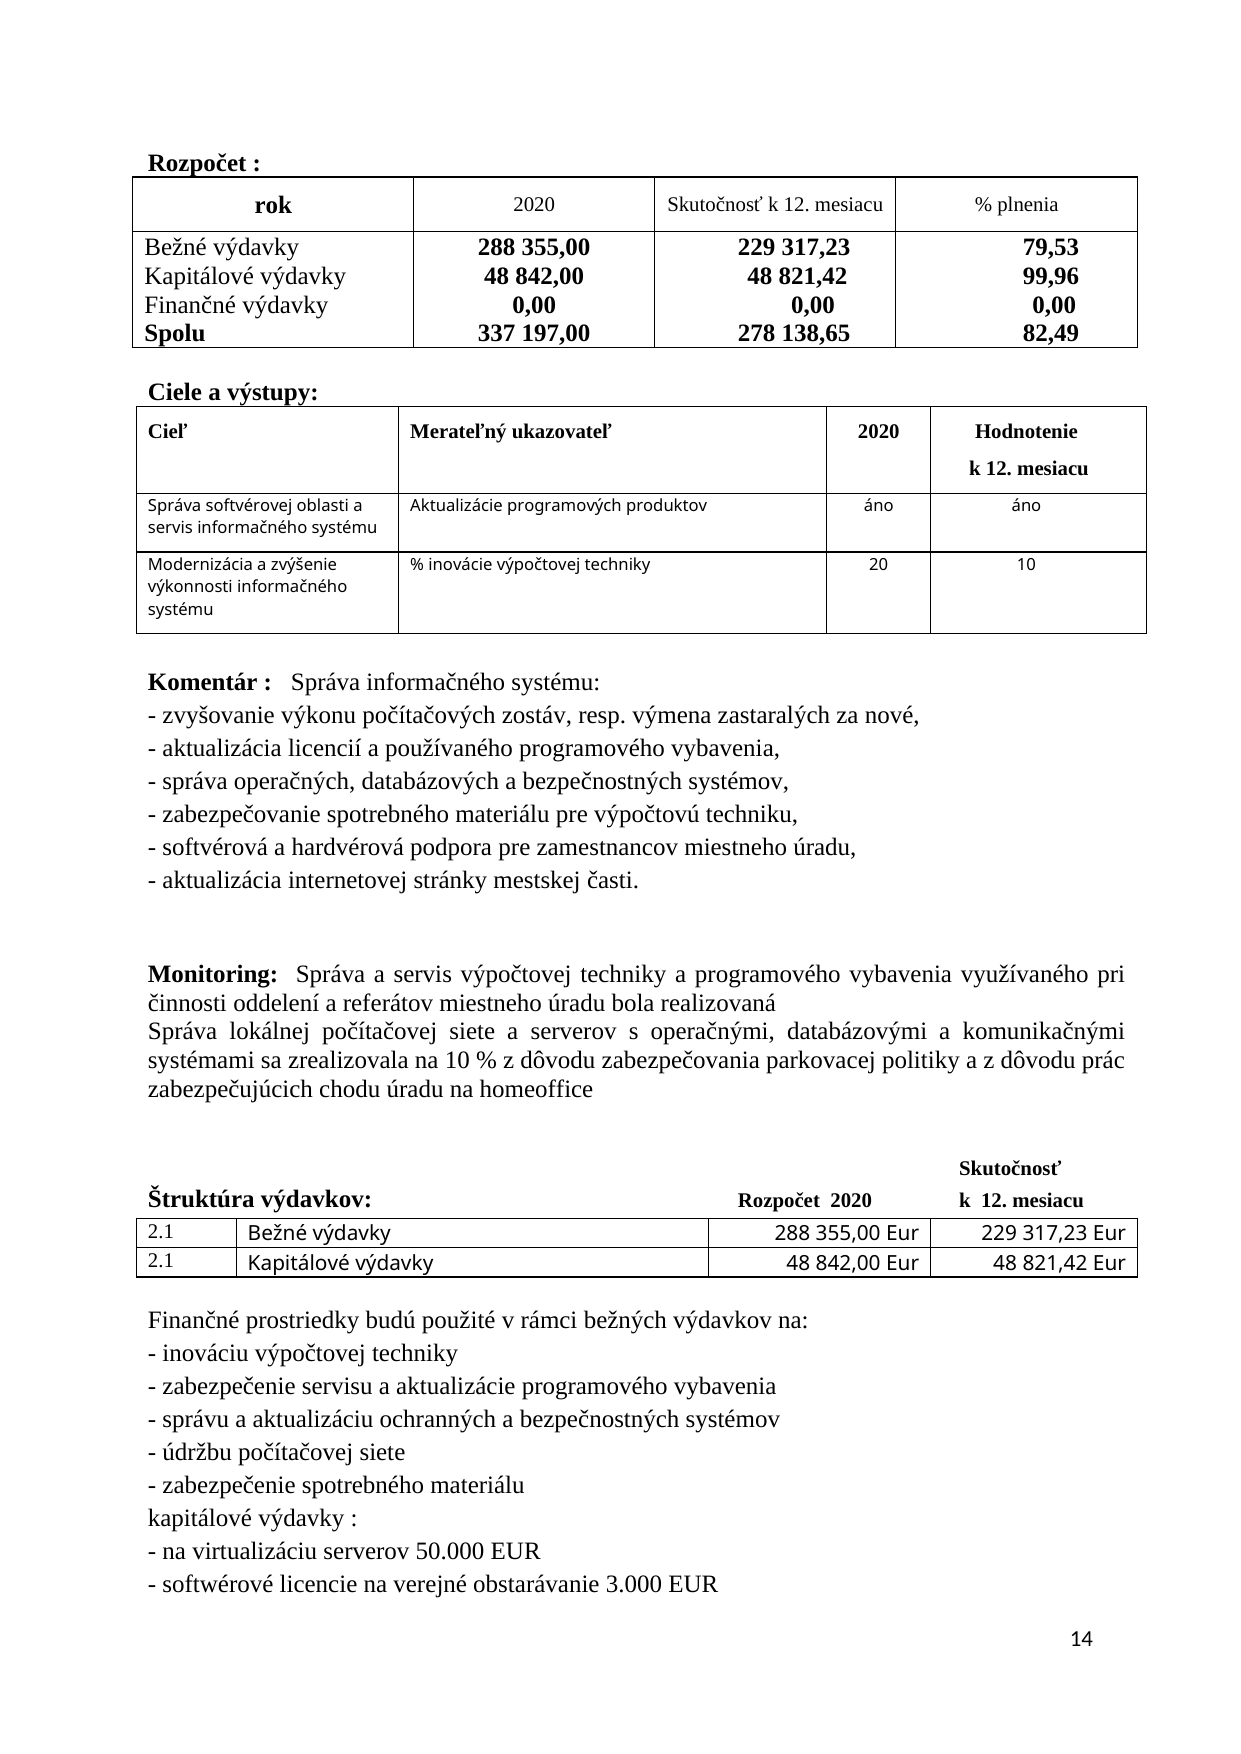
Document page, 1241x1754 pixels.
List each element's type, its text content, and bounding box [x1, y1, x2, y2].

table_header 2.1 [137, 1219, 236, 1247]
text Štruktúra výdavkov: Rozpočet 2020 k 12. mesiacu [148, 1184, 1093, 1213]
table_header Komentár : Správa informačného systému: - zvyšovanie výkonu počítačových zostáv, resp. výmena zastaralých za nové, - aktualizácia licencií a používaného programového vybavenia, - správa operačných, databázových a bezpečnostných systémov, - zabezpečovanie spotrebného materiálu pre výpočtovú techniku, - softvérová a hardvérová podpora pre zamestnancov miestneho úradu, - aktualizácia internetovej stránky mestskej časti. [136, 667, 1137, 931]
table_header % plnenia [896, 178, 1137, 231]
text Skutočnosť [148, 1156, 1093, 1180]
table_cell áno [931, 494, 1122, 551]
table_cell [1122, 494, 1146, 551]
table_cell 20 [827, 553, 930, 633]
table_header Monitoring: Správa a servis výpočtovej techniky a programového vybavenia využívaného pri činnosti oddelení a referátov miestneho úradu bola realizovaná Správa lokálnej počítačovej siete a serverov s operačnými, databázovými a komunikačnými systémami sa zrealizovala na 10 % z dôvodu zabezpečovania parkovacej politiky a z dôvodu prác zabezpečujúcich chodu úradu na homeoffice [136, 959, 1137, 1131]
table_header [1122, 407, 1146, 492]
table_header Bežné výdavky [237, 1219, 708, 1247]
table_header 229 317,23 Eur [931, 1219, 1137, 1247]
table_header rok [133, 178, 413, 231]
table_cell Kapitálové výdavky [237, 1248, 708, 1276]
text Rozpočet : [148, 148, 1093, 176]
table_cell 229 317,23 48 821,42 0,00 278 138,65 [655, 232, 895, 347]
table_cell áno [827, 494, 930, 551]
table_header 288 355,00 Eur [709, 1219, 930, 1247]
text Ciele a výstupy: [148, 377, 1093, 406]
table_header 2020 [827, 407, 930, 492]
table_cell Aktualizácie programových produktov [399, 494, 826, 551]
table_cell Bežné výdavky Kapitálové výdavky Finančné výdavky Spolu [133, 232, 413, 347]
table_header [136, 1305, 1137, 1602]
table_cell 48 821,42 Eur [931, 1248, 1137, 1276]
table_header 2020 [414, 178, 654, 231]
table_header Hodnotenie k 12. mesiacu [931, 407, 1122, 492]
table_cell 10 [931, 553, 1122, 633]
table_cell 288 355,00 48 842,00 0,00 337 197,00 [414, 232, 654, 347]
table_cell Správa softvérovej oblasti a servis informačného systému [137, 494, 398, 551]
table_header Skutočnosť k 12. mesiacu [655, 178, 895, 231]
table_cell % inovácie výpočtovej techniky [399, 553, 826, 633]
table_cell [1122, 553, 1146, 633]
table_cell 79,53 99,96 0,00 82,49 [896, 232, 1137, 347]
table_cell 48 842,00 Eur [709, 1248, 930, 1276]
table_header Cieľ [137, 407, 398, 492]
table_header Merateľný ukazovateľ [399, 407, 826, 492]
table_cell Modernizácia a zvýšenie výkonnosti informačného systému [137, 553, 398, 633]
table_cell 2.1 [137, 1248, 236, 1276]
